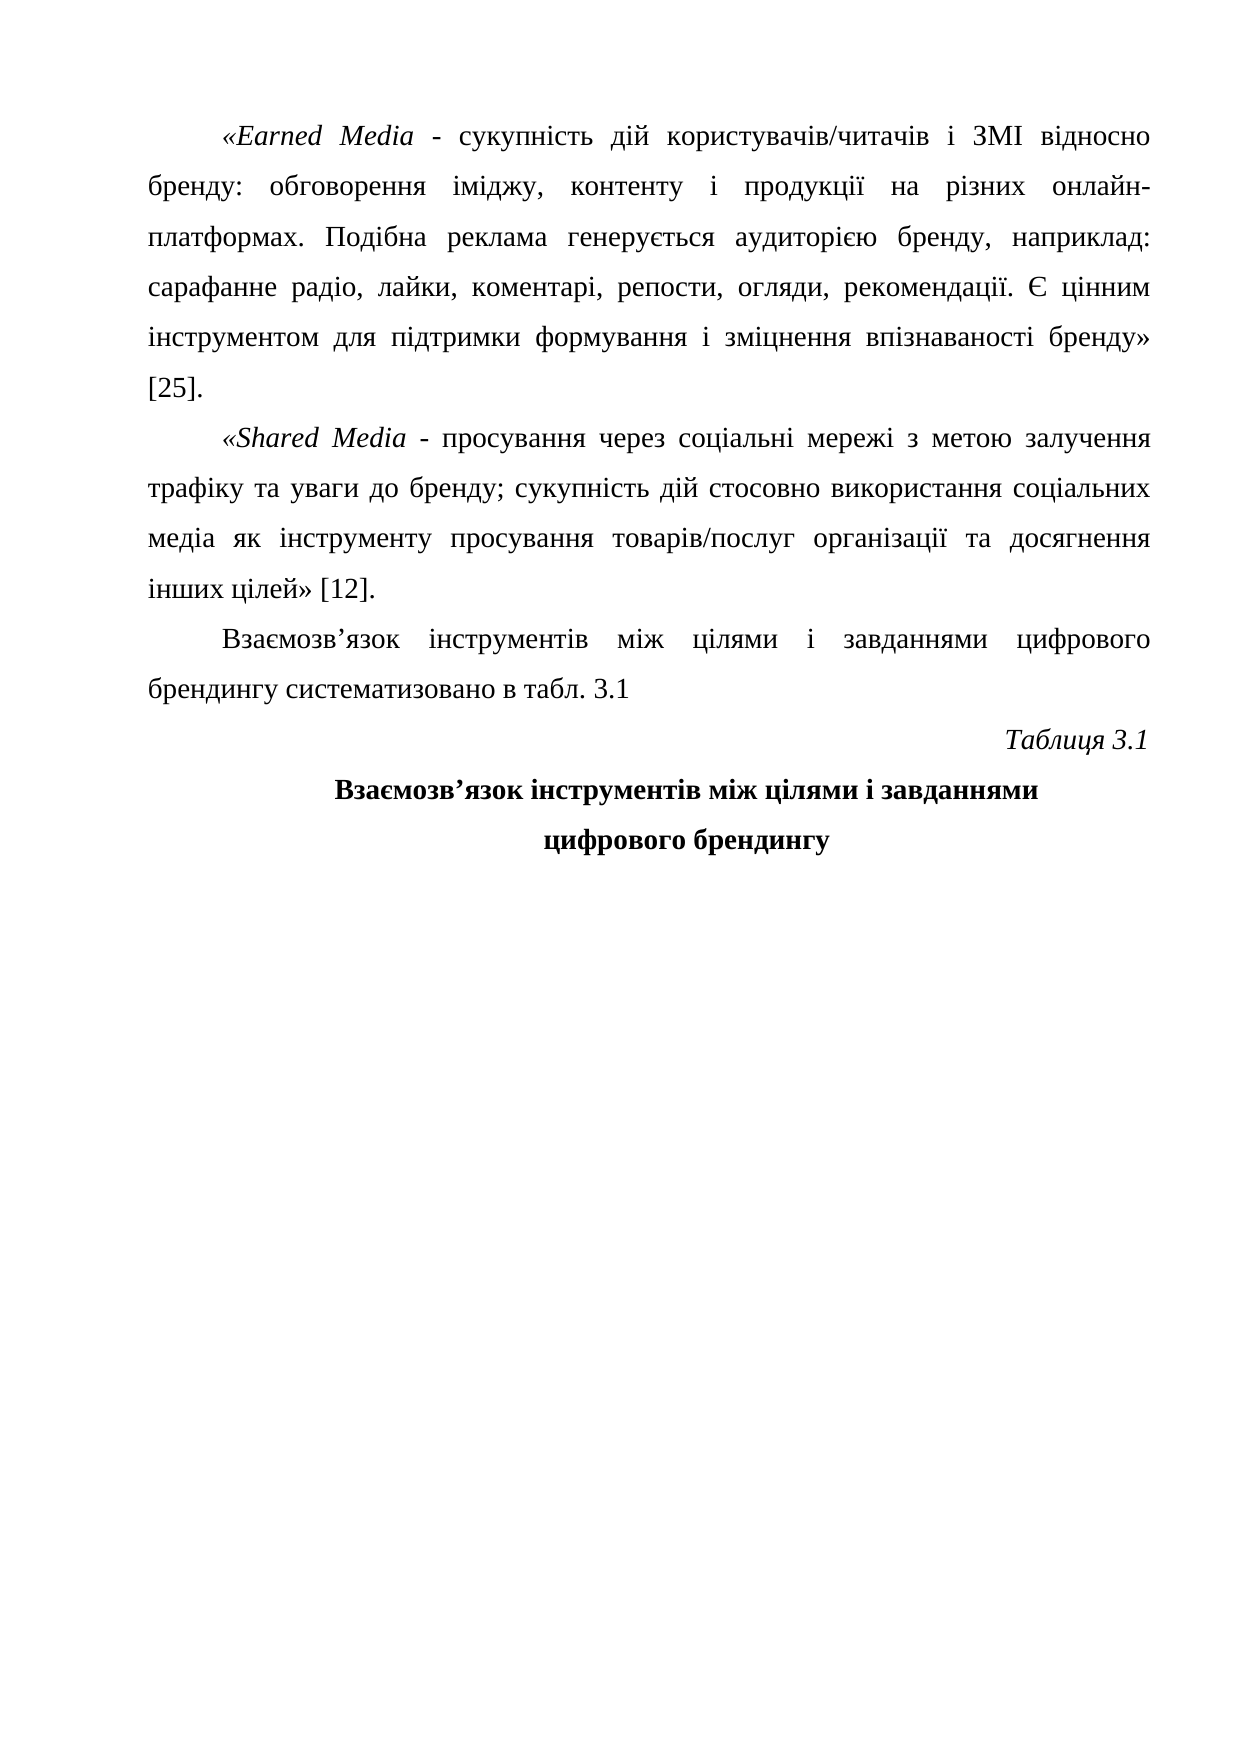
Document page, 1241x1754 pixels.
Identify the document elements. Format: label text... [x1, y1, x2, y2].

text цифрового брендингу [148, 822, 1152, 856]
text Взаємозв’язок інструментів між цілями і завданнями цифрового брендингу систематизовано в табл. 3.1 [148, 621, 1152, 705]
text «Shared Media - просування через соціальні мережі з метою залучення трафіку та уваги до бренду; сукупність дій стосовно використання соціальних медіа як інструменту просування товарів/послуг організації та досягнення інших цілей» [12]. [148, 420, 1152, 604]
text «Earned Media - сукупність дій користувачів/читачів і ЗМІ відносно бренду: обговорення іміджу, контенту і продукції на різних онлайн-платформах. Подібна реклама генерується аудиторією бренду, наприклад: сарафанне радіо, лайки, коментарі, репости, огляди, рекомендації. Є цінним інструментом для підтримки формування і зміцнення впізнаваності бренду» [25]. [148, 118, 1152, 403]
text Таблиця 3.1 [148, 722, 1152, 755]
text Взаємозв’язок інструментів між цілями і завданнями [148, 772, 1152, 806]
